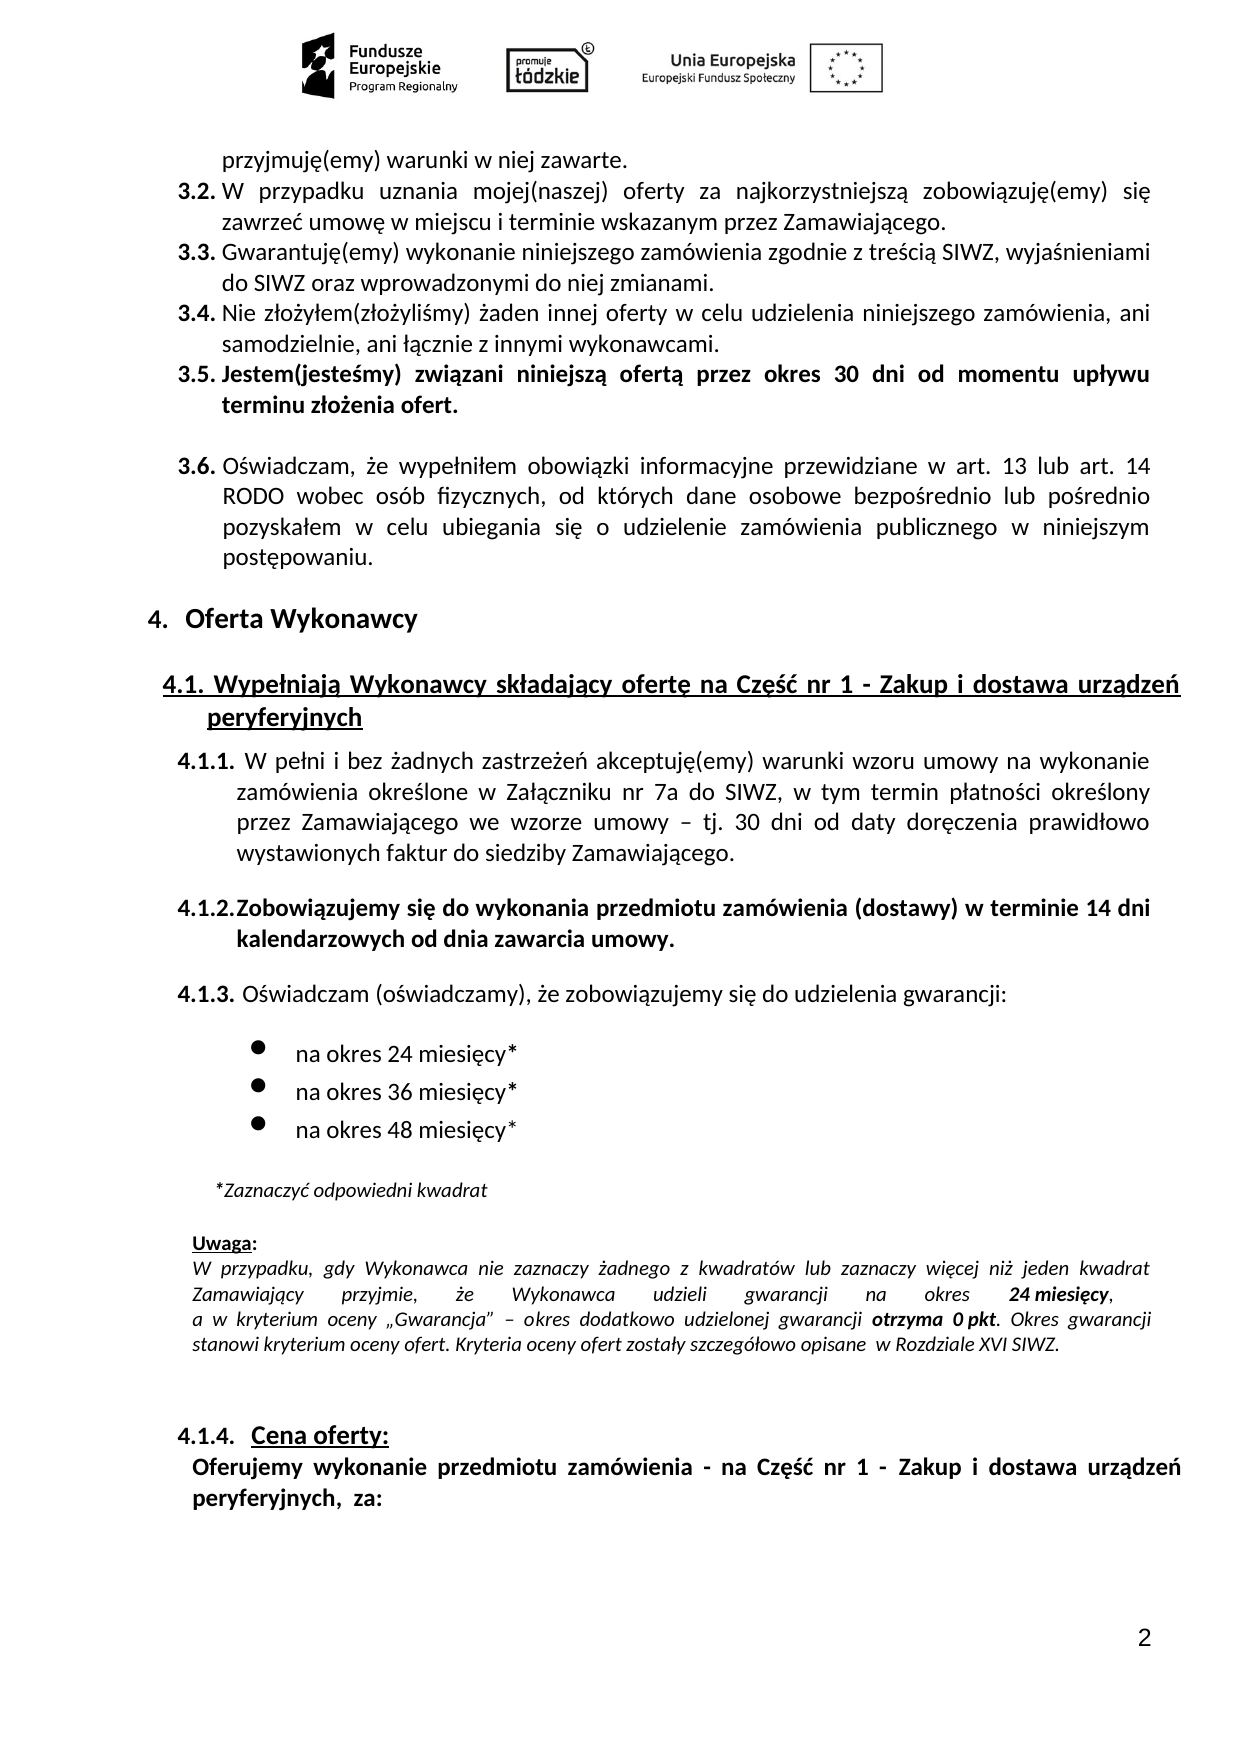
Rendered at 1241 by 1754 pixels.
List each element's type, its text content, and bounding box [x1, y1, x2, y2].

text Uwaga: [192, 1230, 1152, 1255]
list na okres 48 miesięcy* [251, 1110, 1166, 1148]
text 4.1. Wypełniają Wykonawcy składający ofertę na Część nr 1 - Zakup i dostawa urządzeń peryferyjnych [162, 667, 1182, 733]
list na okres 24 miesięcy* [251, 1034, 1166, 1072]
list Cena oferty: [177, 1418, 1152, 1451]
list Jestem(jesteśmy) związani niniejszą ofertą przez okres 30 dni od momentu upływu terminu złożenia ofert. [177, 358, 1152, 419]
list Oświadczam (oświadczamy), że zobowiązujemy się do udzielenia gwarancji: [177, 978, 1152, 1009]
list Zobowiązujemy się do wykonania przedmiotu zamówienia (dostawy) w terminie 14 dni kalendarzowych od dnia zawarcia umowy. [177, 892, 1152, 953]
list Oferta Wykonawcy [148, 601, 1152, 636]
picture [289, 9, 892, 123]
text *Zaznaczyć odpowiedni kwadrat [148, 1177, 1152, 1202]
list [177, 144, 1152, 175]
text Oferujemy wykonanie przedmiotu zamówienia - na Część nr 1 - Zakup i dostawa urządzeń peryferyjnych, za: [192, 1451, 1182, 1512]
list W pełni i bez żadnych zastrzeżeń akceptuję(emy) warunki wzoru umowy na wykonanie zamówienia określone w Załączniku nr 7a do SIWZ, w tym termin płatności określony przez Zamawiającego we wzorze umowy – tj. 30 dni od daty doręczenia prawidłowo wystawionych faktur do siedziby Zamawiającego. [177, 745, 1152, 867]
list Oświadczam, że wypełniłem obowiązki informacyjne przewidziane w art. 13 lub art. 14 RODO wobec osób fizycznych, od których dane osobowe bezpośrednio lub pośrednio pozyskałem w celu ubiegania się o udzielenie zamówienia publicznego w niniejszym postępowaniu. [177, 450, 1152, 572]
list Gwarantuję(emy) wykonanie niniejszego zamówienia zgodnie z treścią SIWZ, wyjaśnieniami do SIWZ oraz wprowadzonymi do niej zmianami. [177, 236, 1152, 297]
text W przypadku, gdy Wykonawca nie zaznaczy żadnego z kwadratów lub zaznaczy więcej niż jeden kwadrat Zamawiający przyjmie, że Wykonawca udzieli gwarancji na okres 24 miesięcy, a w kryterium oceny „Gwarancja” – okres dodatkowo udzielonej gwarancji otrzyma 0 pkt. Okres gwarancji stanowi kryterium oceny ofert. Kryteria oceny ofert zostały szczegółowo opisane w Rozdziale XVI SIWZ. [192, 1255, 1152, 1357]
list W przypadku uznania mojej(naszej) oferty za najkorzystniejszą zobowiązuję(emy) się zawrzeć umowę w miejscu i terminie wskazanym przez Zamawiającego. [177, 175, 1152, 236]
list Nie złożyłem(złożyliśmy) żaden innej oferty w celu udzielenia niniejszego zamówienia, ani samodzielnie, ani łącznie z innymi wykonawcami. [177, 297, 1152, 358]
list na okres 36 miesięcy* [251, 1072, 1166, 1110]
